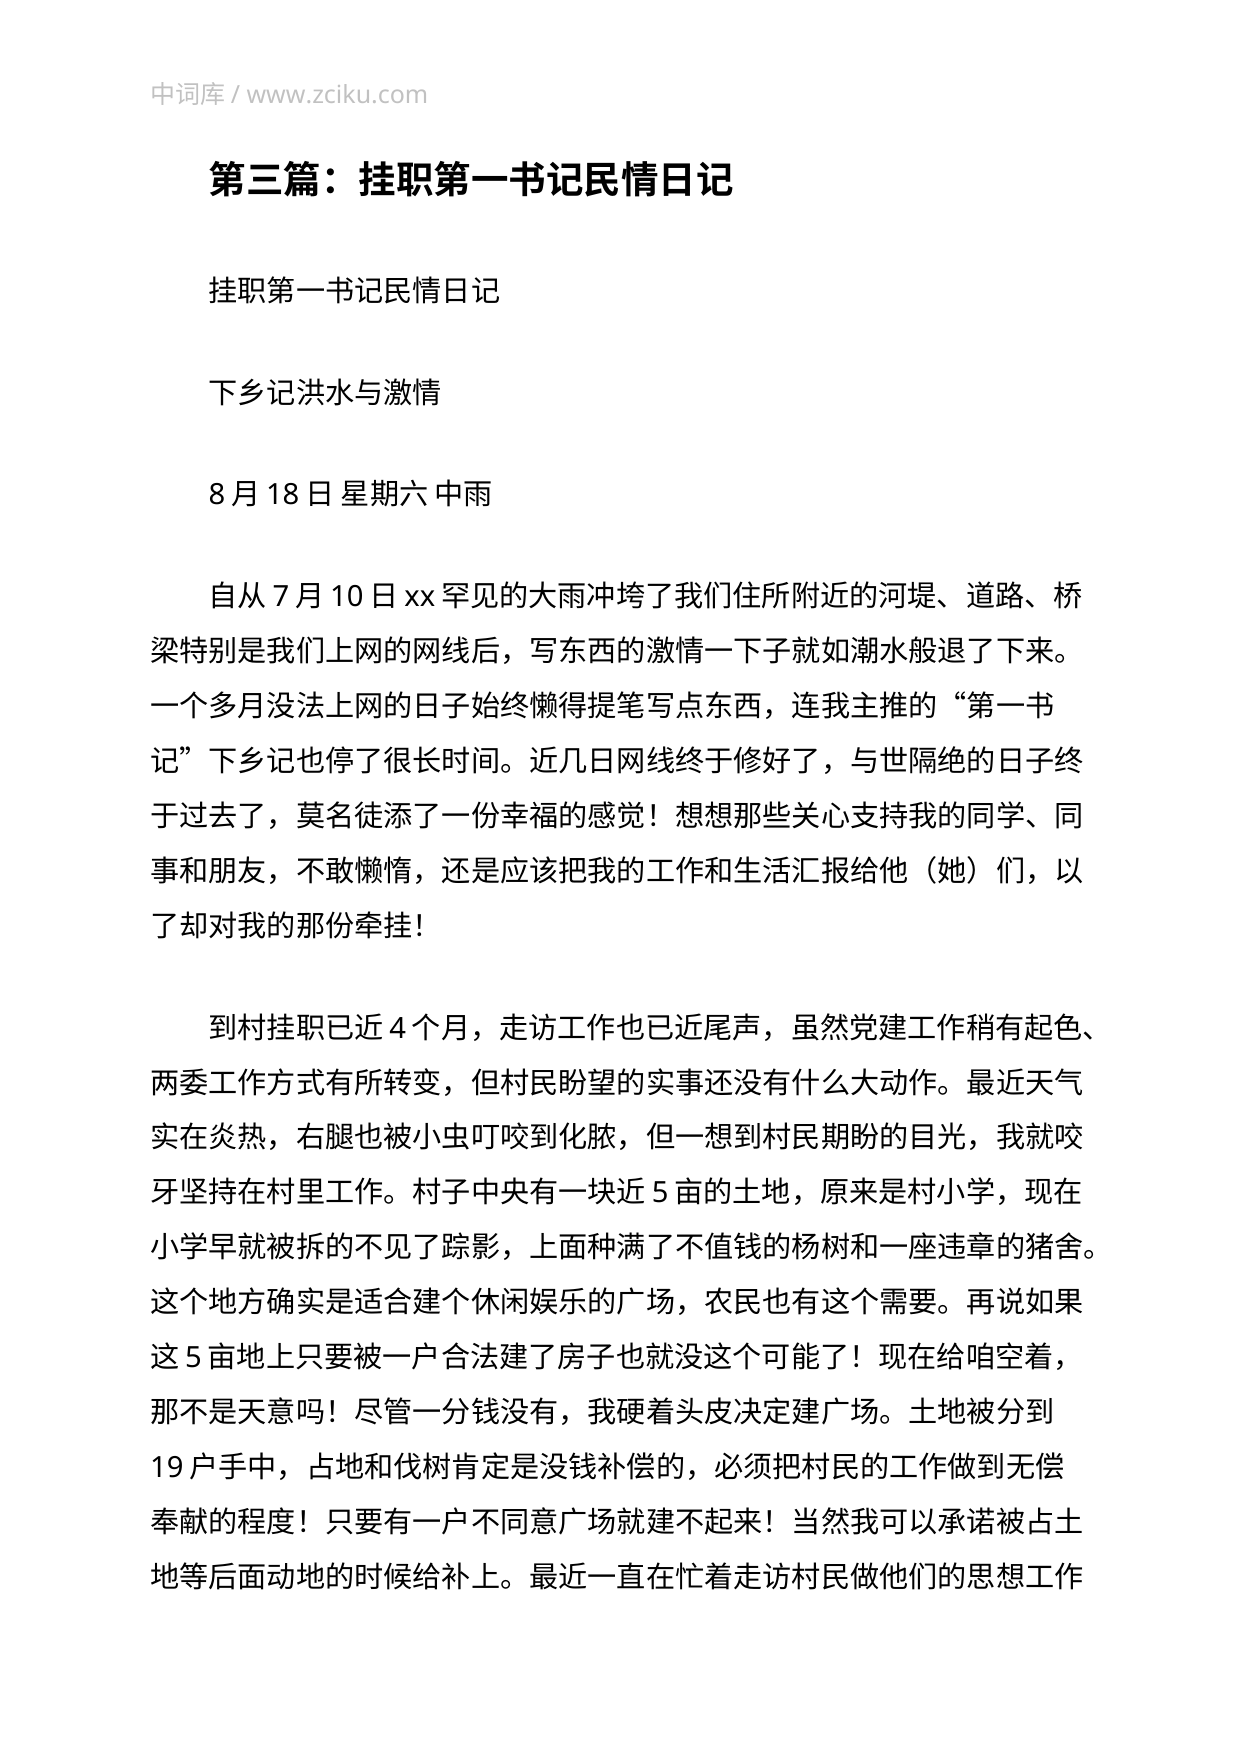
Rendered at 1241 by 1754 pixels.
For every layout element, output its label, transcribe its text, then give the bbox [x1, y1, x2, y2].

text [150, 1004, 1090, 1596]
text 挂职第一书记民情日记 [150, 267, 1090, 310]
text 8月18日 星期六 中雨 [150, 471, 1090, 513]
text 自从7月10日xx罕见的大雨冲垮了我们住所附近的河堤、道路、桥梁特别是我们上网的网线后，写东西的激情一下子就如潮水般退了下来。一个多月没法上网的日子始终懒得提笔写点东西，连我主推的“第一书记”下乡记也停了很长时间。近几日网线终于修好了，与世隔绝的日子终于过去了，莫名徒添了一份幸福的感觉！想想那些关心支持我的同学、同事和朋友，不敢懒惰，还是应该把我的工作和生活汇报给他（她）们，以了却对我的那份牵挂！ [150, 573, 1090, 945]
text 第三篇：挂职第一书记民情日记 [150, 150, 1090, 204]
text 下乡记洪水与激情 [150, 369, 1090, 411]
